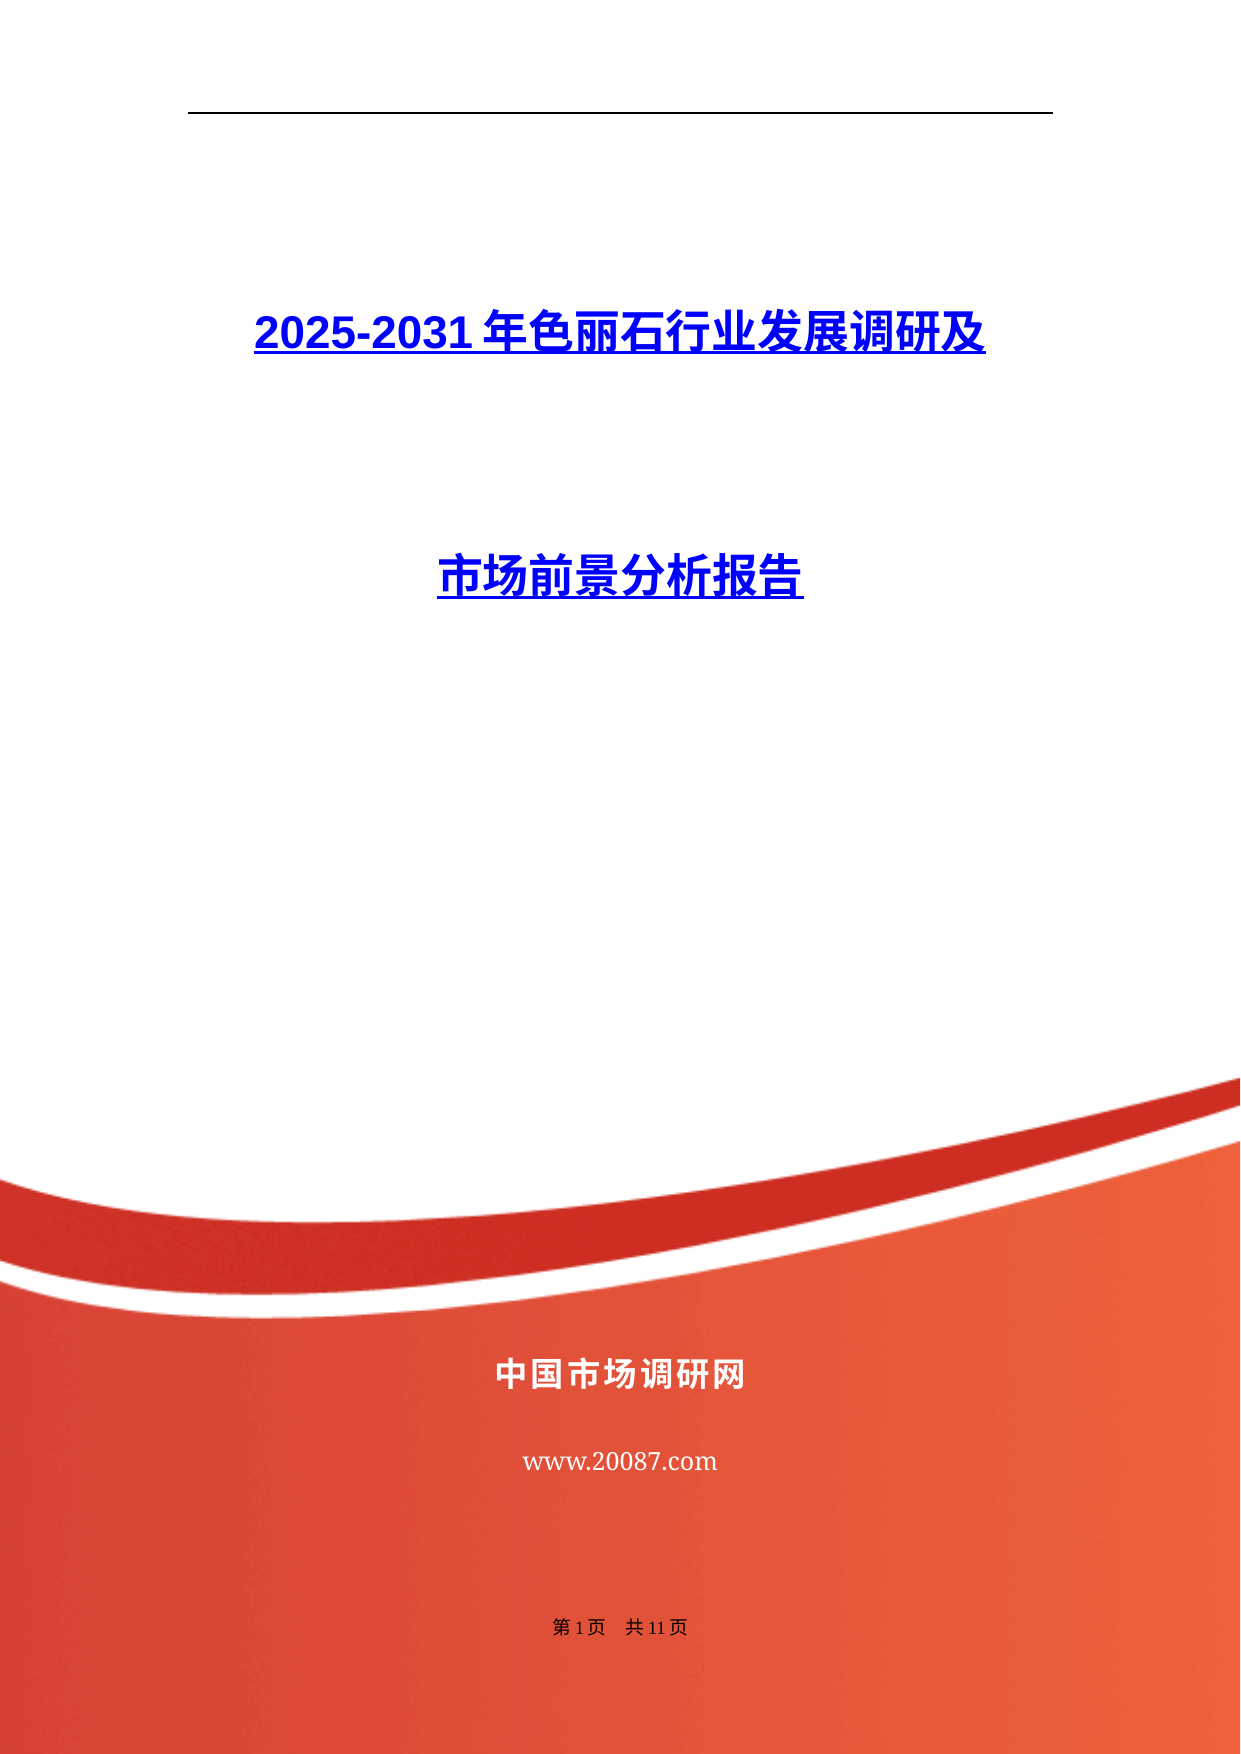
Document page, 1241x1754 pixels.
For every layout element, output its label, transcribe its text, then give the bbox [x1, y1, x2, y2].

subtitle 中国市场调研网 [187, 1339, 1053, 1404]
text www.20087.com [187, 1428, 1053, 1493]
table_header 2025-2031年色丽石行业发展调研及市场前景分析报告 [188, 207, 1053, 773]
picture [0, 1006, 1241, 1754]
